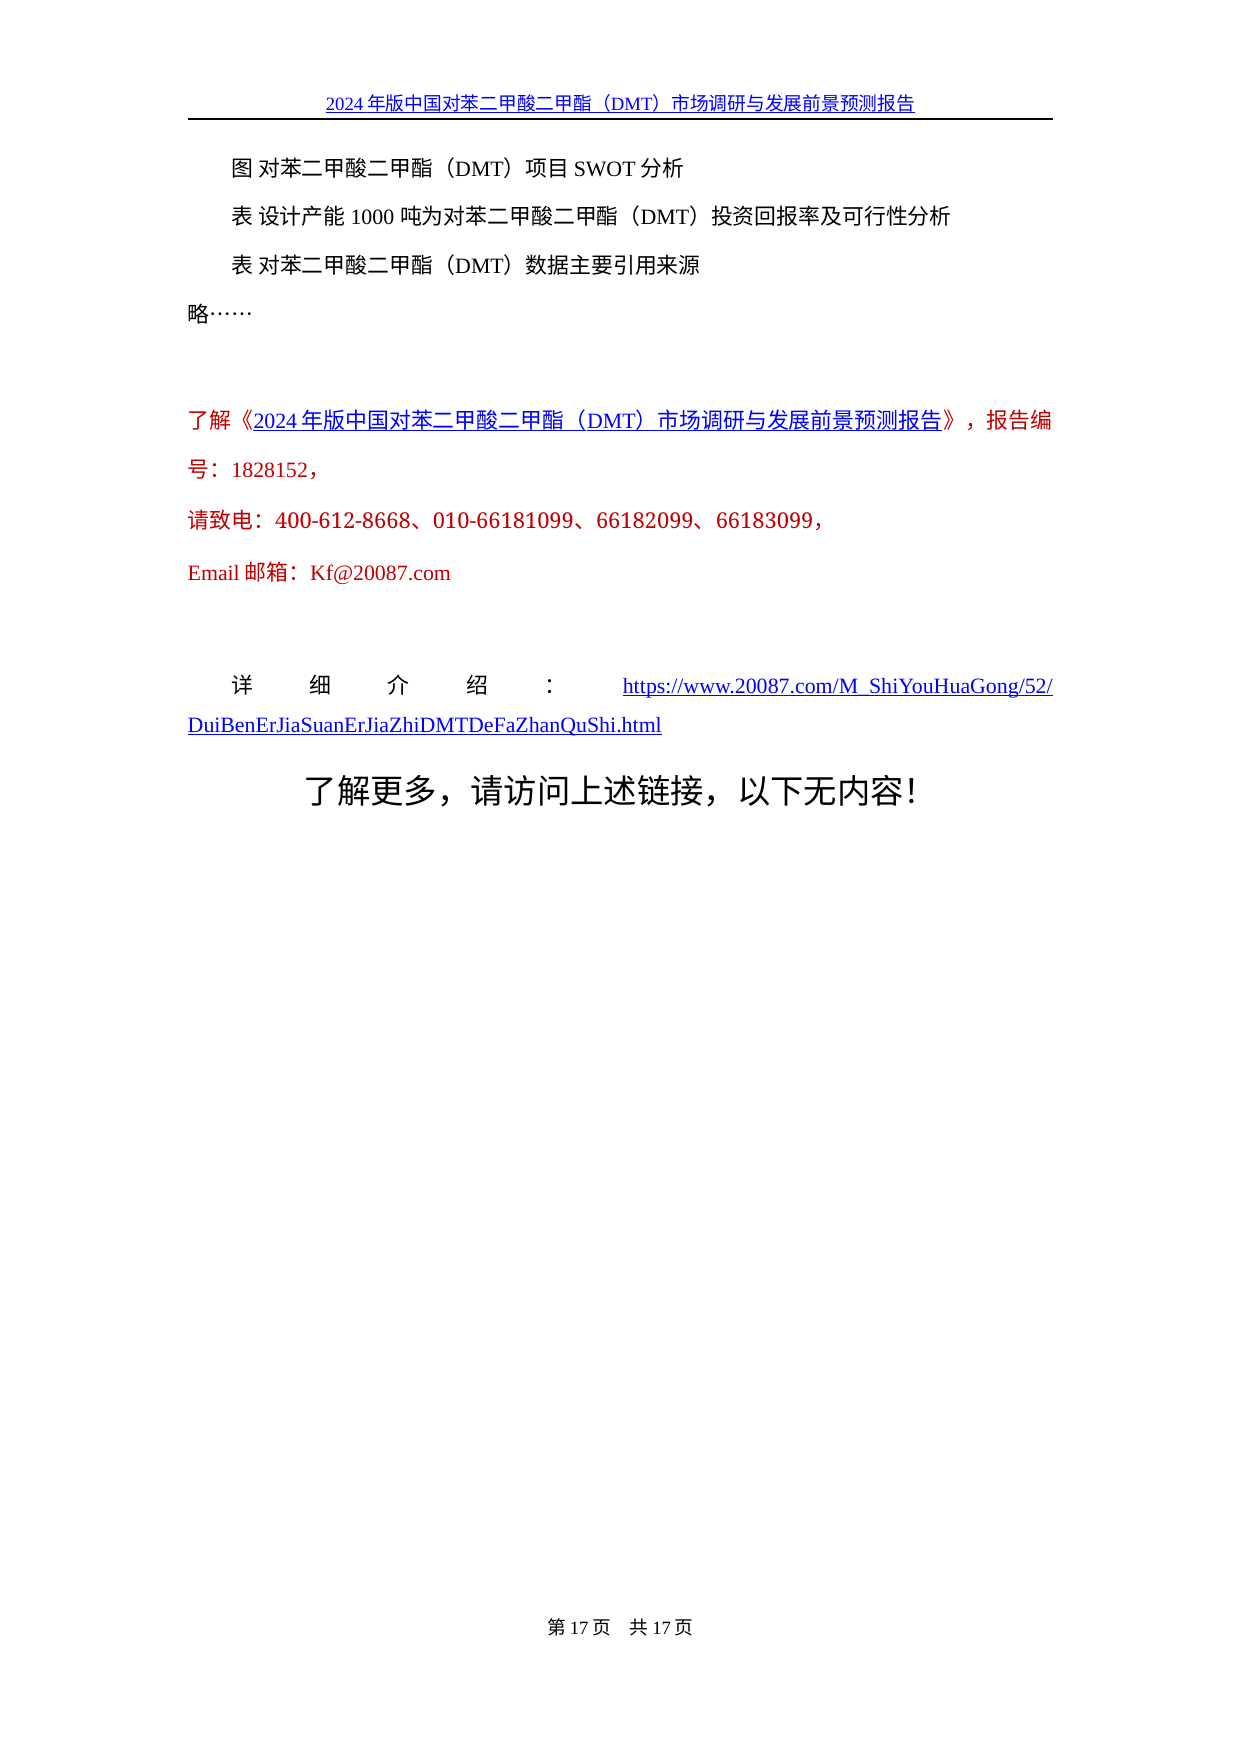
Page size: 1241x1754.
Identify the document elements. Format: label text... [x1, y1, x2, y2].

title 了解更多，请访问上述链接，以下无内容！ [187, 757, 1053, 822]
text 了解《2024年版中国对苯二甲酸二甲酯（DMT）市场调研与发展前景预测报告》，报告编号：1828152， [187, 403, 1053, 484]
text 请致电：400-612-8668、010-66181099、66182099、66183099， [187, 503, 1053, 536]
text 详细介绍：https://www.20087.com/M_ShiYouHuaGong/52/DuiBenErJiaSuanErJiaZhiDMTDeFaZhanQuShi.html [187, 668, 1053, 741]
text Email邮箱：Kf@20087.com [187, 555, 1053, 587]
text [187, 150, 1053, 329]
